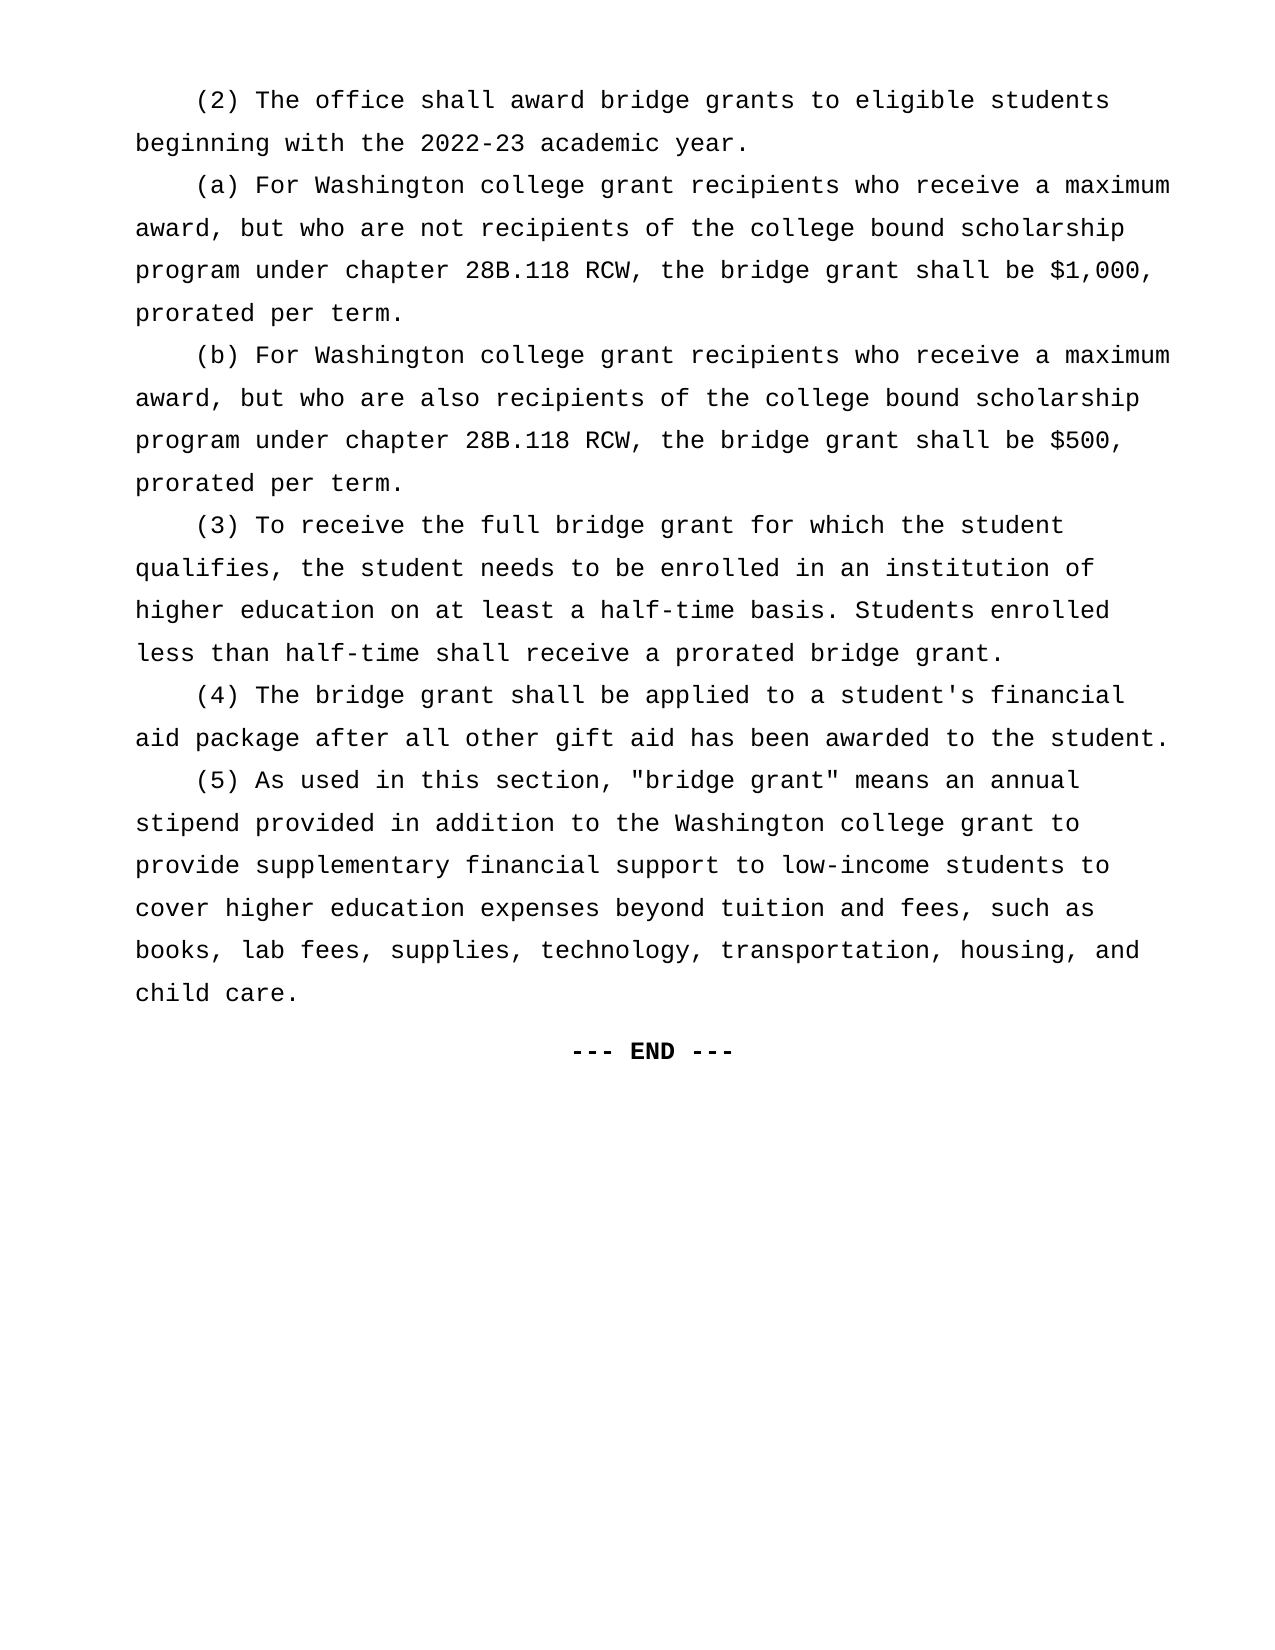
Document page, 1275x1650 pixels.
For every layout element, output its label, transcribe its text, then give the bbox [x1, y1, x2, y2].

text --- END --- [135, 1038, 1170, 1067]
text (b) For Washington college grant recipients who receive a maximum award, but who are also recipients of the college bound scholarship program under chapter 28B.118 RCW, the bridge grant shall be $500, prorated per term. [135, 330, 1170, 500]
text (2) The office shall award bridge grants to eligible students beginning with the 2022-23 academic year. [135, 75, 1170, 160]
text (4) The bridge grant shall be applied to a student's financial aid package after all other gift aid has been awarded to the student. [135, 670, 1170, 755]
text (3) To receive the full bridge grant for which the student qualifies, the student needs to be enrolled in an institution of higher education on at least a half-time basis. Students enrolled less than half-time shall receive a prorated bridge grant. [135, 500, 1170, 670]
text (5) As used in this section, "bridge grant" means an annual stipend provided in addition to the Washington college grant to provide supplementary financial support to low-income students to cover higher education expenses beyond tuition and fees, such as books, lab fees, supplies, technology, transportation, housing, and child care. [135, 755, 1170, 1010]
text (a) For Washington college grant recipients who receive a maximum award, but who are not recipients of the college bound scholarship program under chapter 28B.118 RCW, the bridge grant shall be $1,000, prorated per term. [135, 160, 1170, 330]
